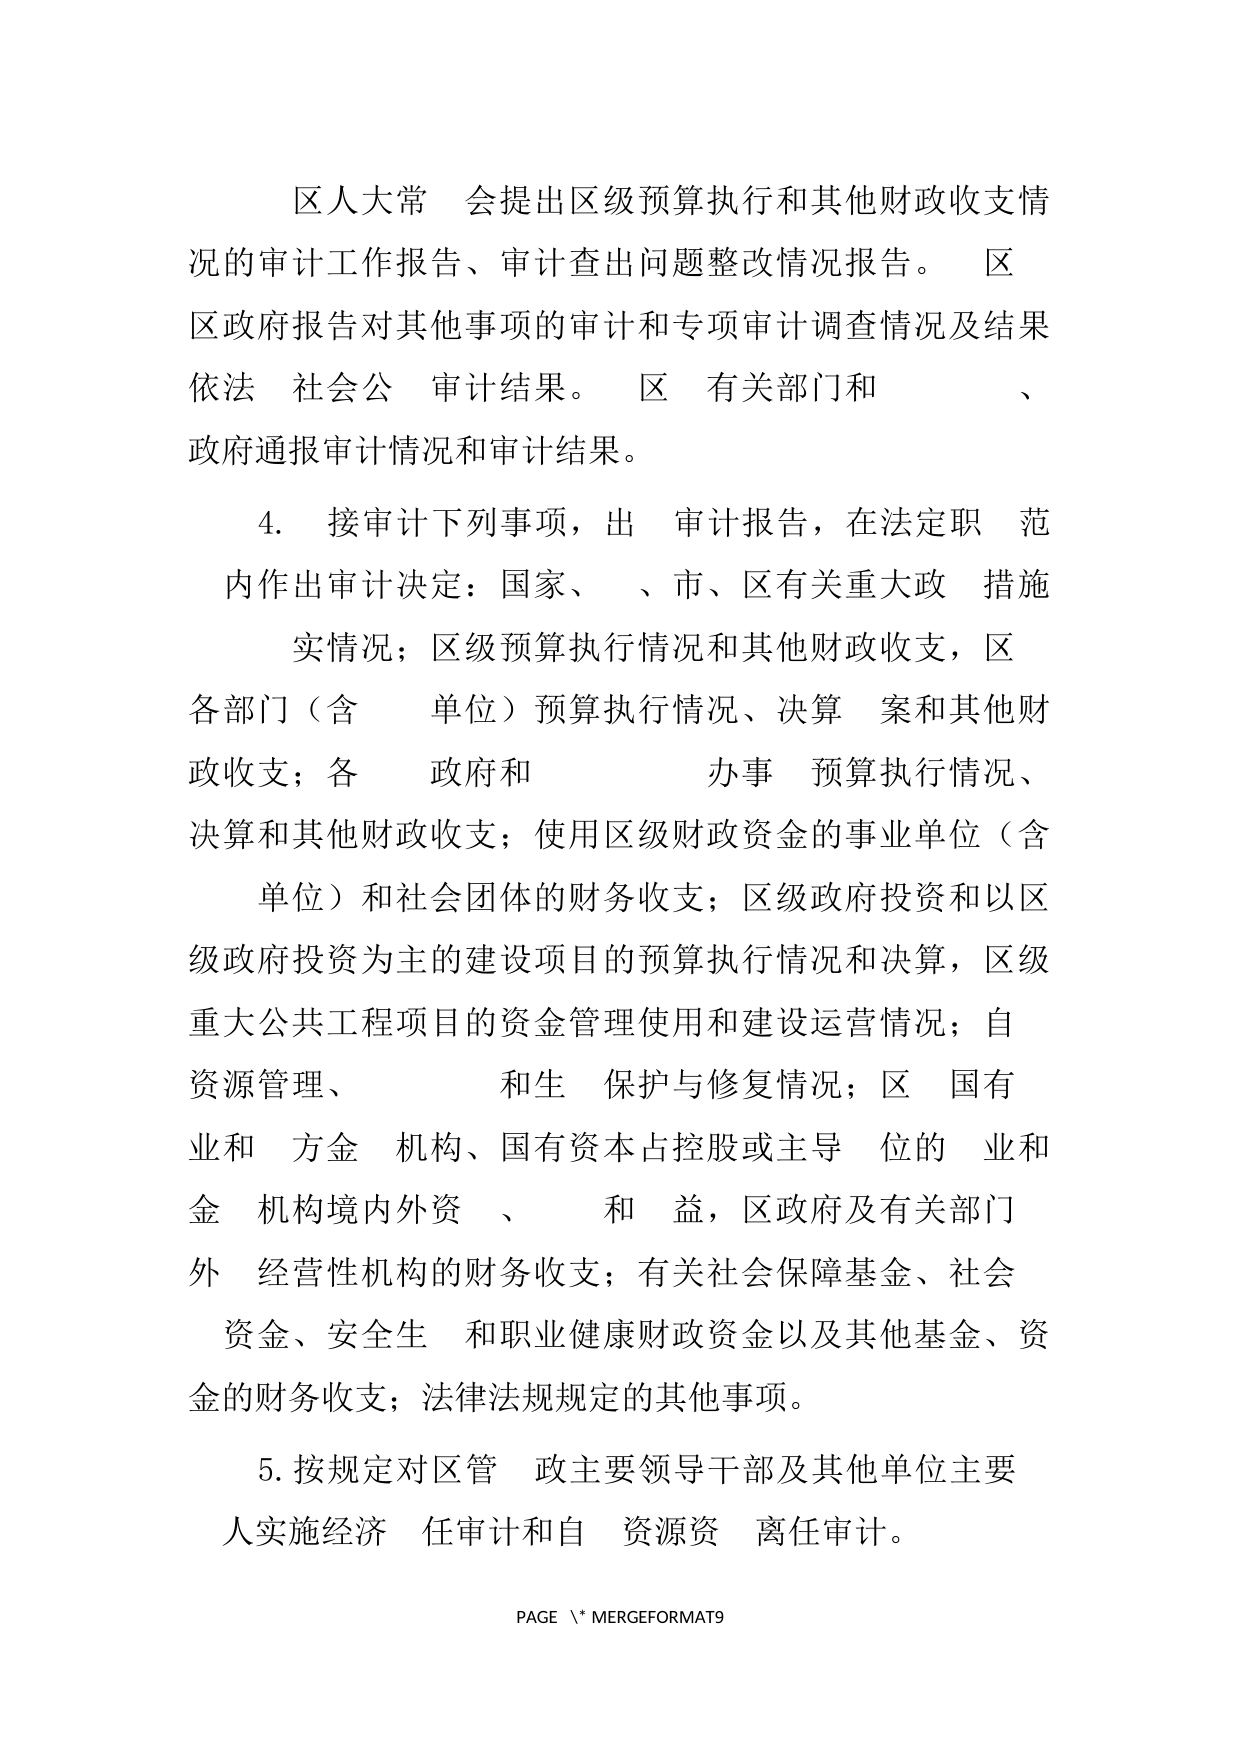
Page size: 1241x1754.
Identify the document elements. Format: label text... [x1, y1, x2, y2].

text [187, 162, 1053, 474]
text 5.按规定对区管党政主要领导干部及其他单位主要负责人实施经济责任审计和自然资源资产离任审计。 [187, 1431, 1053, 1556]
text 4.直接审计下列事项，出具审计报告，在法定职权范围内作出审计决定：国家、省、市、区有关重大政策措施贯彻落实情况；区级预算执行情况和其他财政收支，区直各部门（含直属单位）预算执行情况、决算草案和其他财政收支；各乡镇政府和拣银岩街道办事处预算执行情况、决算和其他财政收支；使用区级财政资金的事业单位（含直属单位）和社会团体的财务收支；区级政府投资和以区级政府投资为主的建设项目的预算执行情况和决算，区级重大公共工程项目的资金管理使用和建设运营情况；自然资源管理、污染防治和生态保护与修复情况；区属国有企业和地方金融机构、国有资本占控股或主导地位的企业和金融机构境内外资产、负债和损益，区政府及有关部门驻外非经营性机构的财务收支；有关社会保障基金、社会捐赠资金、安全生产和职业健康财政资金以及其他基金、资金的财务收支；法律法规规定的其他事项。 [187, 484, 1053, 1422]
